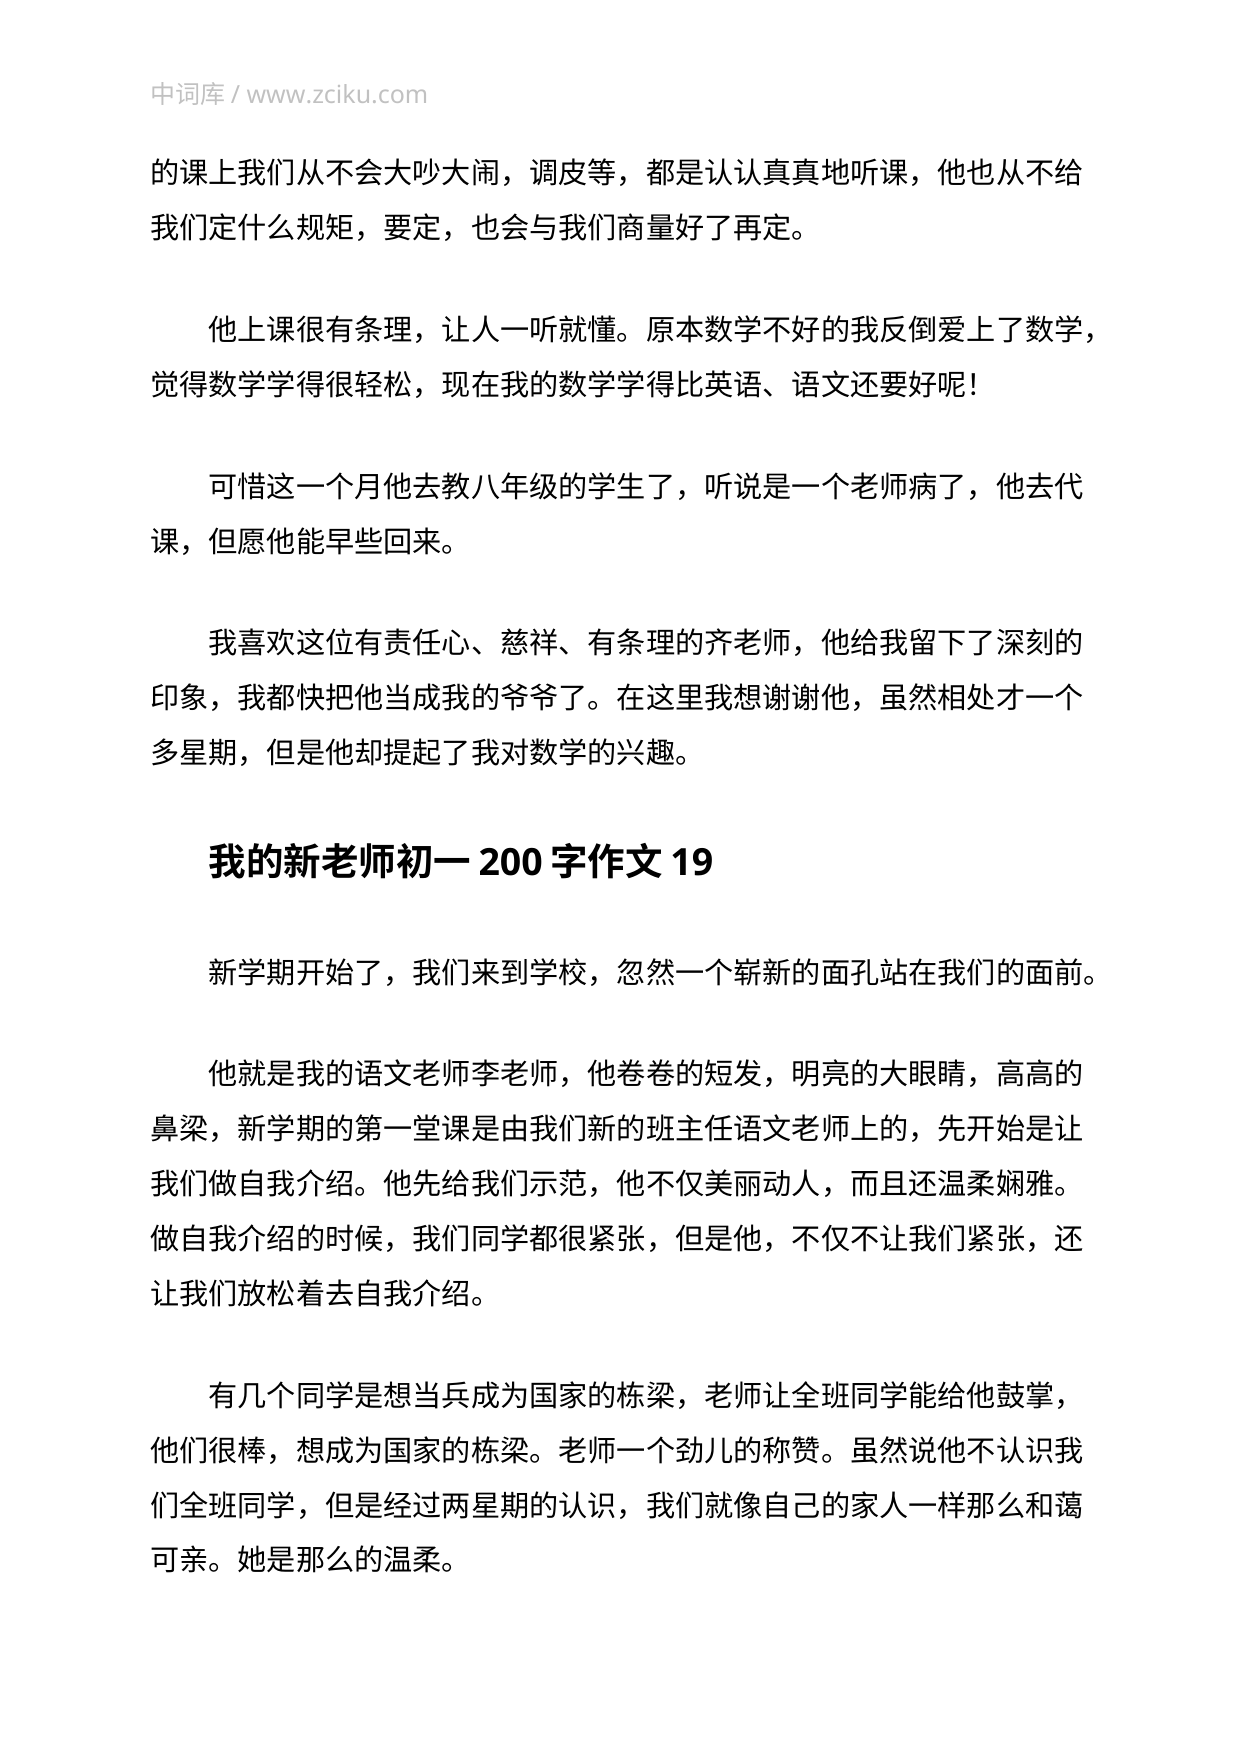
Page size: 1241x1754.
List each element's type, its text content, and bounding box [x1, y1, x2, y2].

text 有几个同学是想当兵成为国家的栋梁，老师让全班同学能给他鼓掌，他们很棒，想成为国家的栋梁。老师一个劲儿的称赞。虽然说他不认识我们全班同学，但是经过两星期的认识，我们就像自己的家人一样那么和蔼可亲。她是那么的温柔。 [150, 1372, 1090, 1579]
text 他就是我的语文老师李老师，他卷卷的短发，明亮的大眼睛，高高的鼻梁，新学期的第一堂课是由我们新的班主任语文老师上的，先开始是让我们做自我介绍。他先给我们示范，他不仅美丽动人，而且还温柔娴雅。做自我介绍的时候，我们同学都很紧张，但是他，不仅不让我们紧张，还让我们放松着去自我介绍。 [150, 1051, 1090, 1313]
text 他上课很有条理，让人一听就懂。原本数学不好的我反倒爱上了数学，觉得数学学得很轻松，现在我的数学学得比英语、语文还要好呢！ [150, 307, 1090, 404]
text 新学期开始了，我们来到学校，忽然一个崭新的面孔站在我们的面前。 [150, 949, 1090, 991]
text 可惜这一个月他去教八年级的学生了，听说是一个老师病了，他去代课，但愿他能早些回来。 [150, 463, 1090, 561]
text 我喜欢这位有责任心、慈祥、有条理的齐老师，他给我留下了深刻的印象，我都快把他当成我的爷爷了。在这里我想谢谢他，虽然相处才一个多星期，但是他却提起了我对数学的兴趣。 [150, 620, 1090, 772]
text 我的新老师初一200字作文19 [150, 832, 1090, 886]
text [150, 150, 1090, 247]
